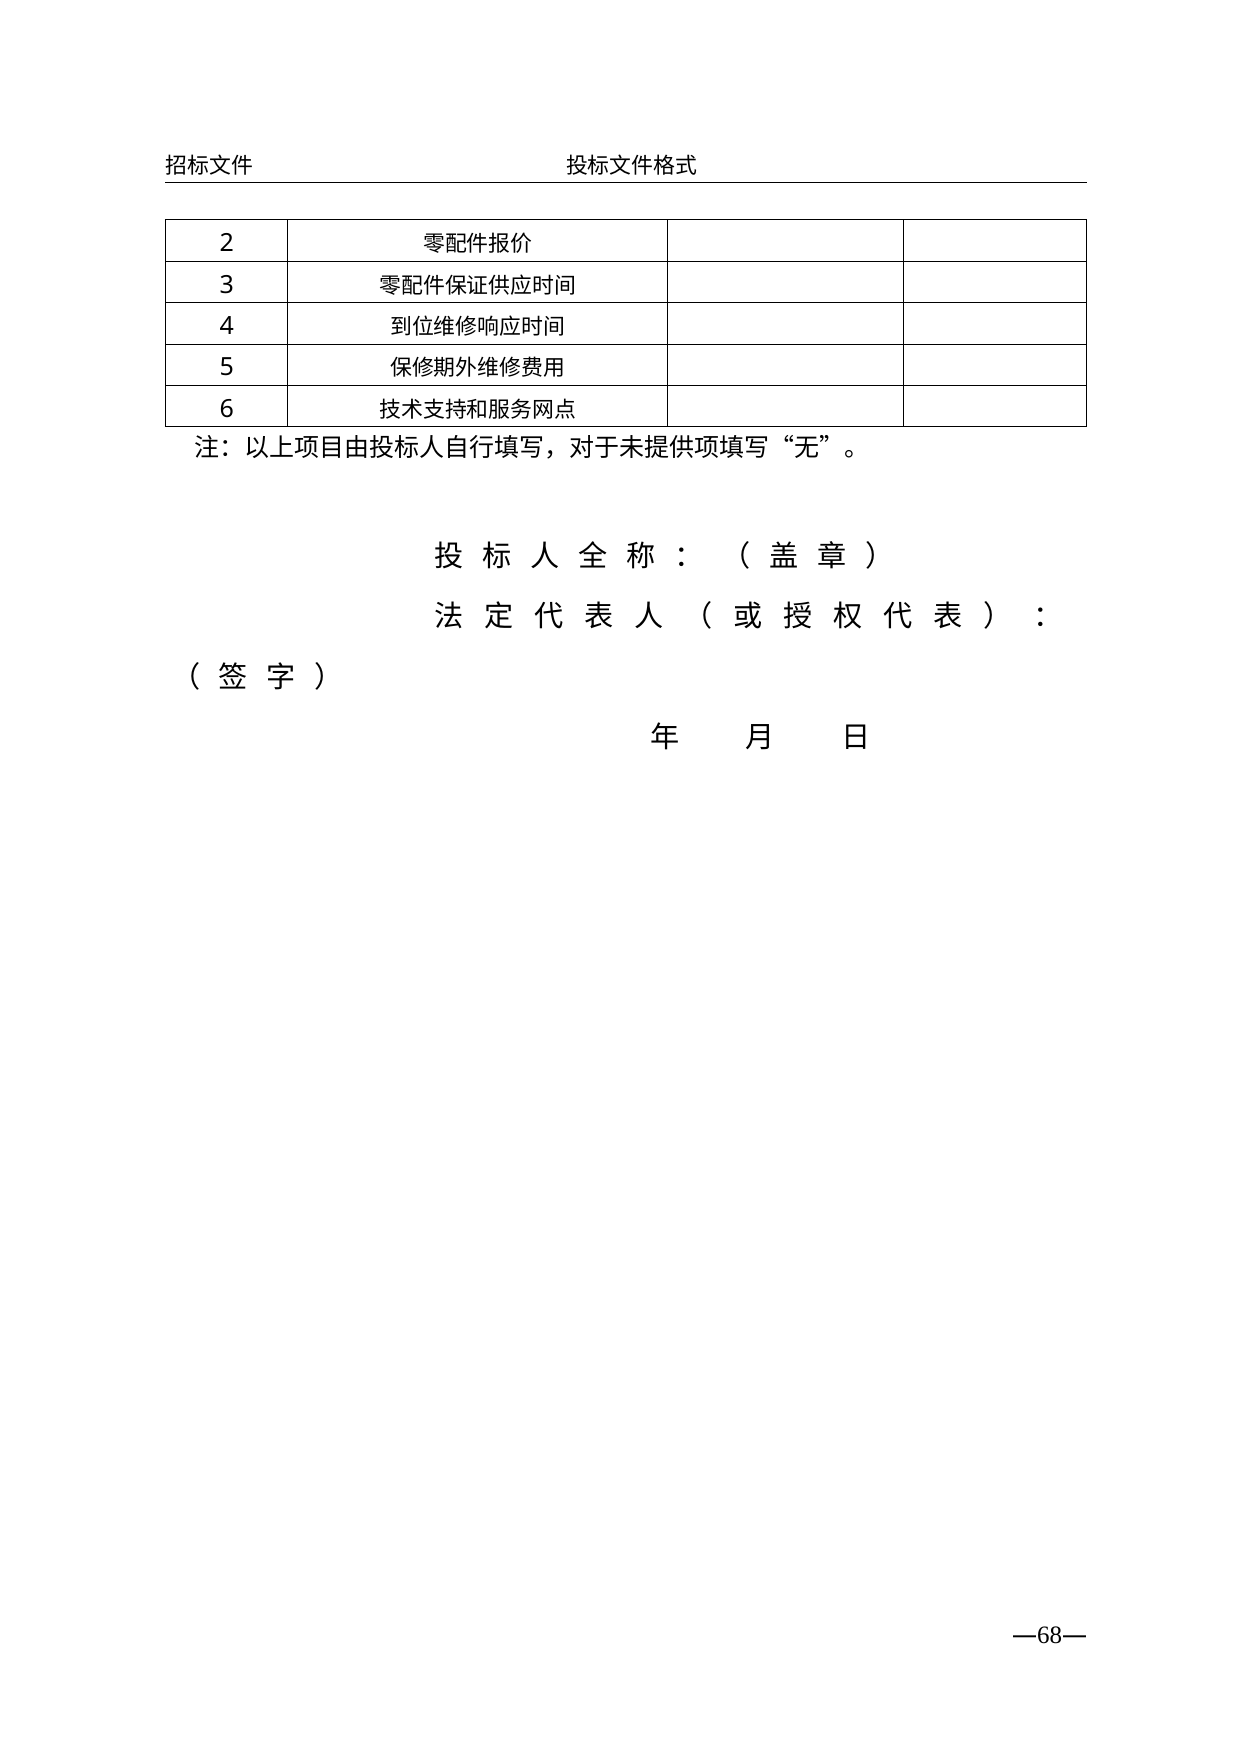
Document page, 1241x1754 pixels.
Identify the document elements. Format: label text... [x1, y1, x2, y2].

table_cell [668, 386, 903, 426]
table_cell [668, 303, 903, 343]
table_cell [904, 386, 1086, 426]
table_cell 4 [166, 303, 287, 343]
table_cell [668, 220, 903, 261]
table_cell 6 [166, 386, 287, 426]
table_cell 零配件保证供应时间 [288, 262, 667, 302]
table_cell 2 [166, 220, 287, 261]
text 年 月 日 [171, 705, 1081, 765]
table_cell [904, 345, 1086, 385]
table_cell [904, 303, 1086, 343]
table_cell 5 [166, 345, 287, 385]
text 投标人全称：（盖章） [171, 524, 1081, 584]
table_cell 技术支持和服务网点 [288, 386, 667, 426]
table_cell [668, 345, 903, 385]
table_cell 3 [166, 262, 287, 302]
text 法定代表人（或授权代表）：（签字） [171, 584, 1081, 705]
table_cell 保修期外维修费用 [288, 345, 667, 385]
table_cell [904, 262, 1086, 302]
table_cell 零配件报价 [288, 220, 667, 261]
table_cell [668, 262, 903, 302]
text 注：以上项目由投标人自行填写，对于未提供项填写“无”。 [171, 427, 1081, 463]
table_cell [904, 220, 1086, 261]
table_cell 到位维修响应时间 [288, 303, 667, 343]
